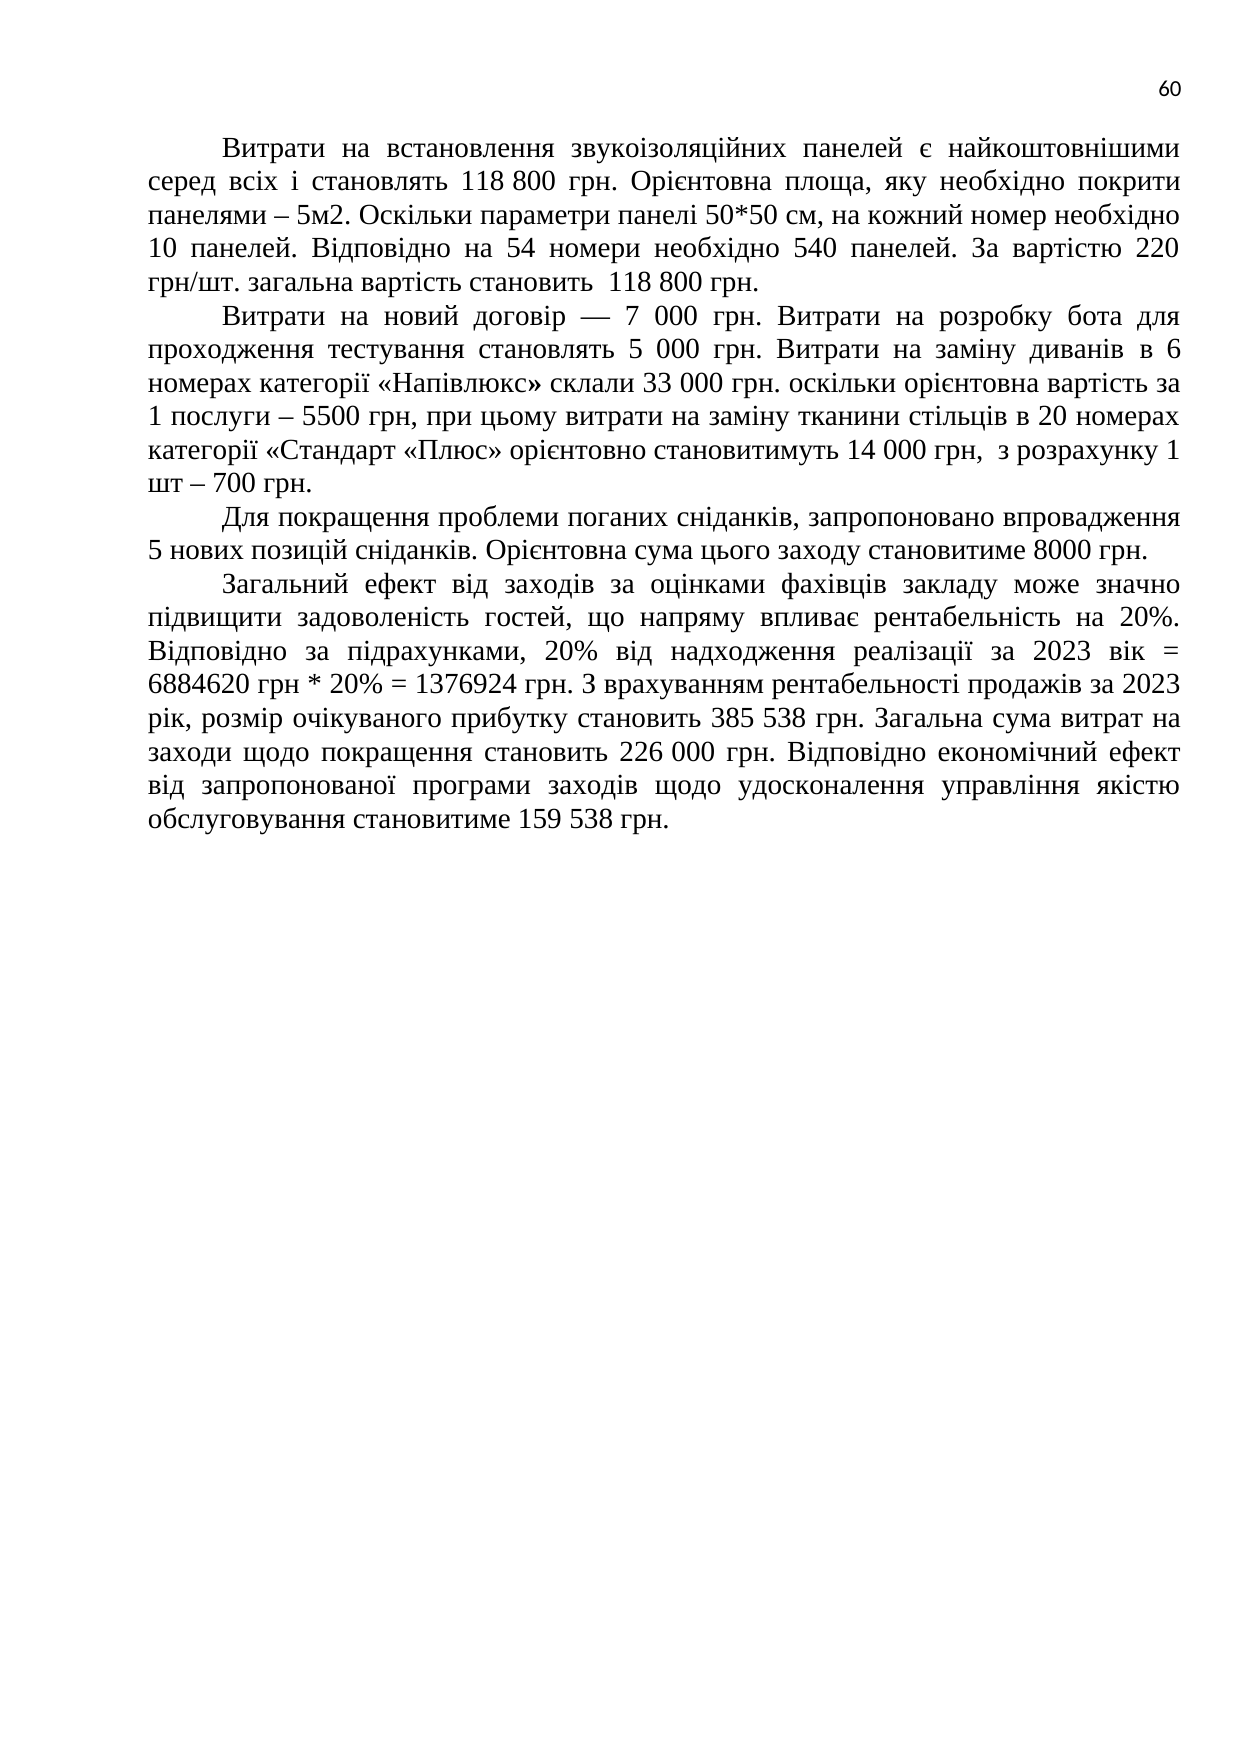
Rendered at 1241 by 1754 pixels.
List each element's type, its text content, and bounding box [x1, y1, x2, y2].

text Для покращення проблеми поганих сніданків, запропоновано впровадження 5 нових позицій сніданків. Орієнтовна сума цього заходу становитиме 8000 грн. [148, 499, 1181, 566]
text Витрати на встановлення звукоізоляційних панелей є найкоштовнішими серед всіх і становлять 118 800 грн. Орієнтовна площа, яку необхідно покрити панелями – 5м2. Оскільки параметри панелі 50*50 см, на кожний номер необхідно 10 панелей. Відповідно на 54 номери необхідно 540 панелей. За вартістю 220 грн/шт. загальна вартість становить 118 800 грн. [148, 130, 1181, 298]
text Загальний ефект від заходів за оцінками фахівців закладу може значно підвищити задоволеність гостей, що напряму впливає рентабельність на 20%. Відповідно за підрахунками, 20% від надходження реалізації за 2023 вік = 6884620 грн * 20% = 1376924 грн. З врахуванням рентабельності продажів за 2023 рік, розмір очікуваного прибутку становить 385 538 грн. Загальна сума витрат на заходи щодо покращення становить 226 000 грн. Відповідно економічний ефект від запропонованої програми заходів щодо удосконалення управління якістю обслуговування становитиме 159 538 грн. [148, 566, 1181, 834]
text Витрати на новий договір — 7 000 грн. Витрати на розробку бота для проходження тестування становлять 5 000 грн. Витрати на заміну диванів в 6 номерах категорії «Напівлюкс» склали 33 000 грн. оскільки орієнтовна вартість за 1 послуги – 5500 грн, при цьому витрати на заміну тканини стільців в 20 номерах категорії «Стандарт «Плюс» орієнтовно становитимуть 14 000 грн, з розрахунку 1 шт – 700 грн. [148, 298, 1181, 499]
